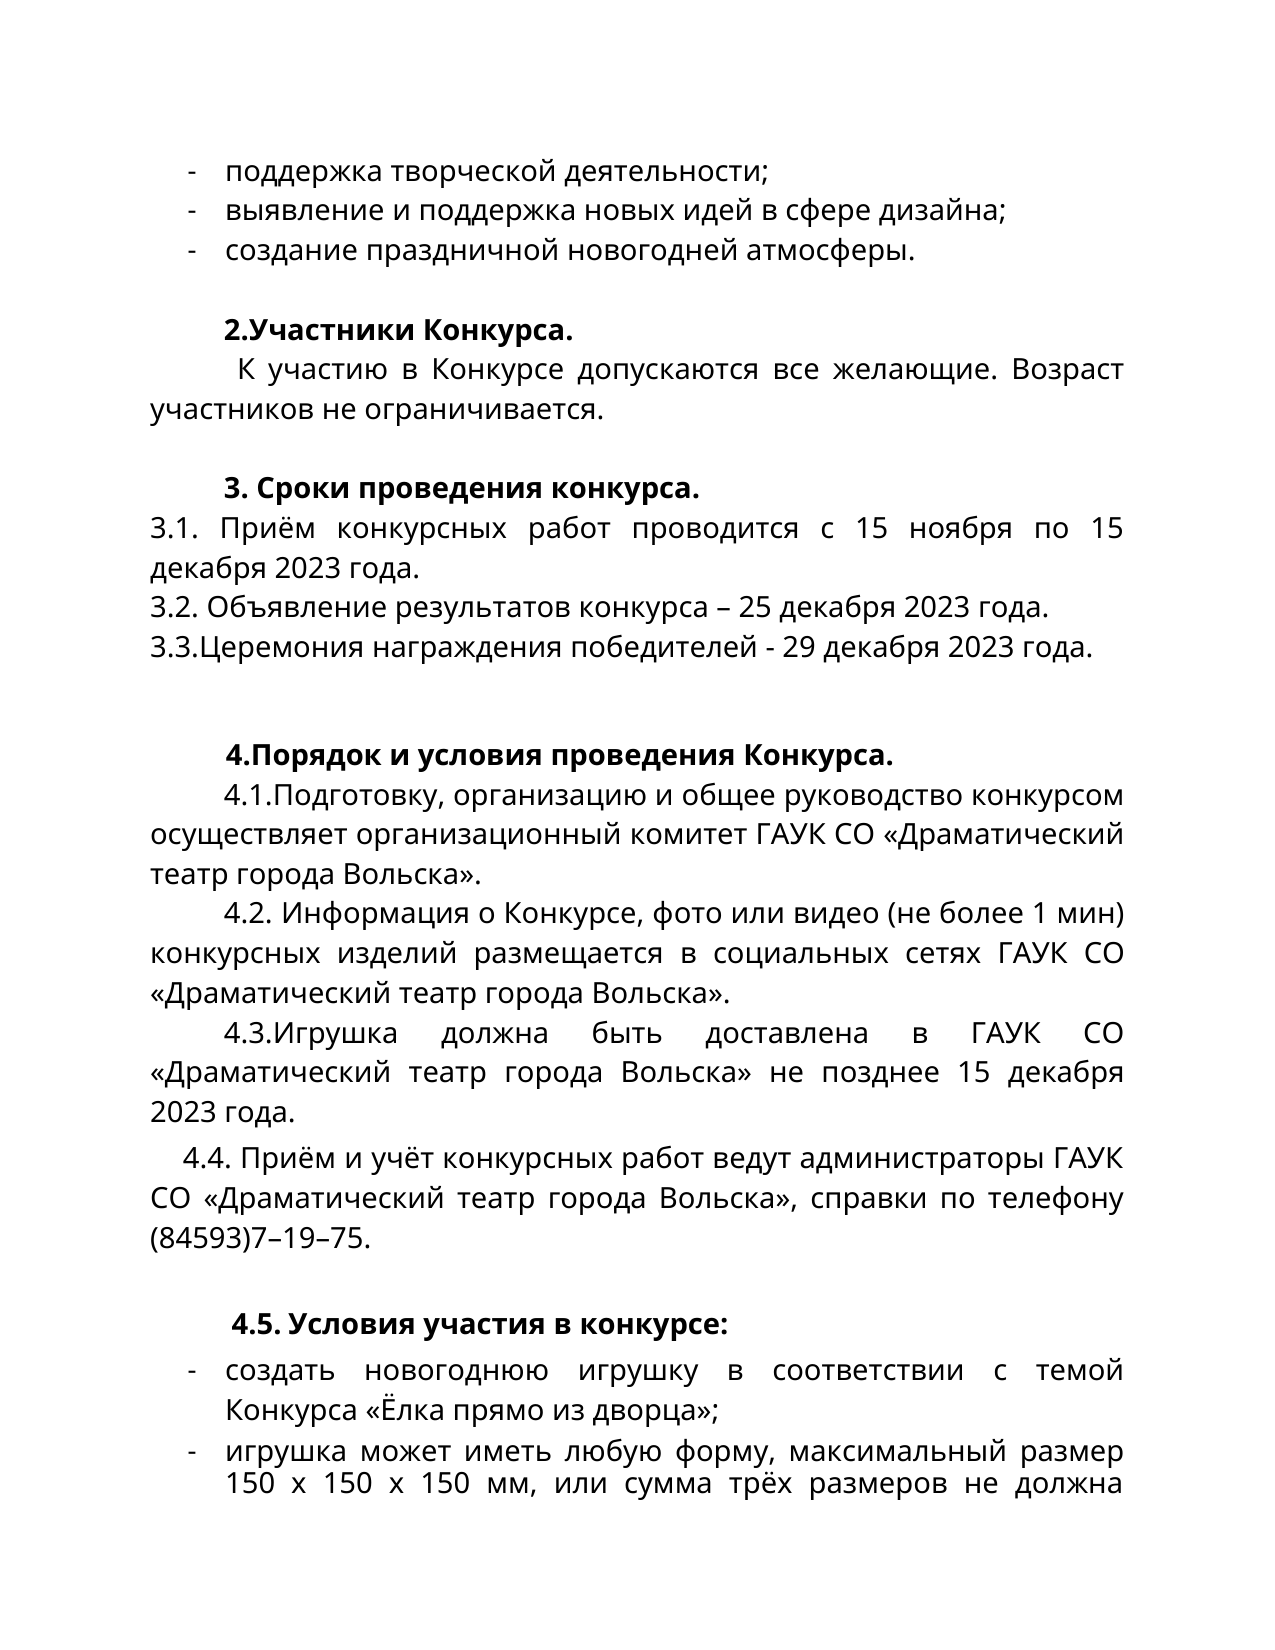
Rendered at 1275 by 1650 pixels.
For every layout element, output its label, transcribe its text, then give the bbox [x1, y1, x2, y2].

text 4.5. Условия участия в конкурсе: [150, 1303, 1125, 1343]
list создание праздничной новогодней атмосферы. [187, 229, 1125, 269]
list создать новогоднюю игрушку в соответствии с темой Конкурса «Ёлка прямо из дворца»; [187, 1349, 1125, 1429]
text 4.2. Информация о Конкурсе, фото или видео (не более 1 мин) конкурсных изделий размещается в социальных сетях ГАУК СО «Драматический театр города Вольска». [150, 893, 1125, 1012]
text К участию в Конкурсе допускаются все желающие. Возраст участников не ограничивается. [150, 348, 1125, 428]
list выявление и поддержка новых идей в сфере дизайна; [187, 190, 1125, 229]
text 2.Участники Конкурса. [150, 309, 1125, 348]
text 4.3.Игрушка должна быть доставлена в ГАУК СО «Драматический театр города Вольска» не позднее 15 декабря 2023 года. [150, 1012, 1125, 1131]
text 3.1. Приём конкурсных работ проводится с 15 ноября по 15 декабря 2023 года. [150, 507, 1125, 587]
text 4.Порядок и условия проведения Конкурса. [150, 734, 1125, 774]
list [187, 1435, 1125, 1500]
text 4.4. Приём и учёт конкурсных работ ведут администраторы ГАУК СО «Драматический театр города Вольска», справки по телефону (84593)7–19–75. [150, 1138, 1125, 1257]
text 3.2. Объявление результатов конкурса – 25 декабря 2023 года. [150, 587, 1125, 626]
text 3. Сроки проведения конкурса. [150, 467, 1125, 507]
text 3.3.Церемония награждения победителей - 29 декабря 2023 года. [150, 626, 1125, 666]
list поддержка творческой деятельности; [187, 150, 1125, 190]
text 4.1.Подготовку, организацию и общее руководство конкурсом осуществляет организационный комитет ГАУК СО «Драматический театр города Вольска». [150, 774, 1125, 893]
